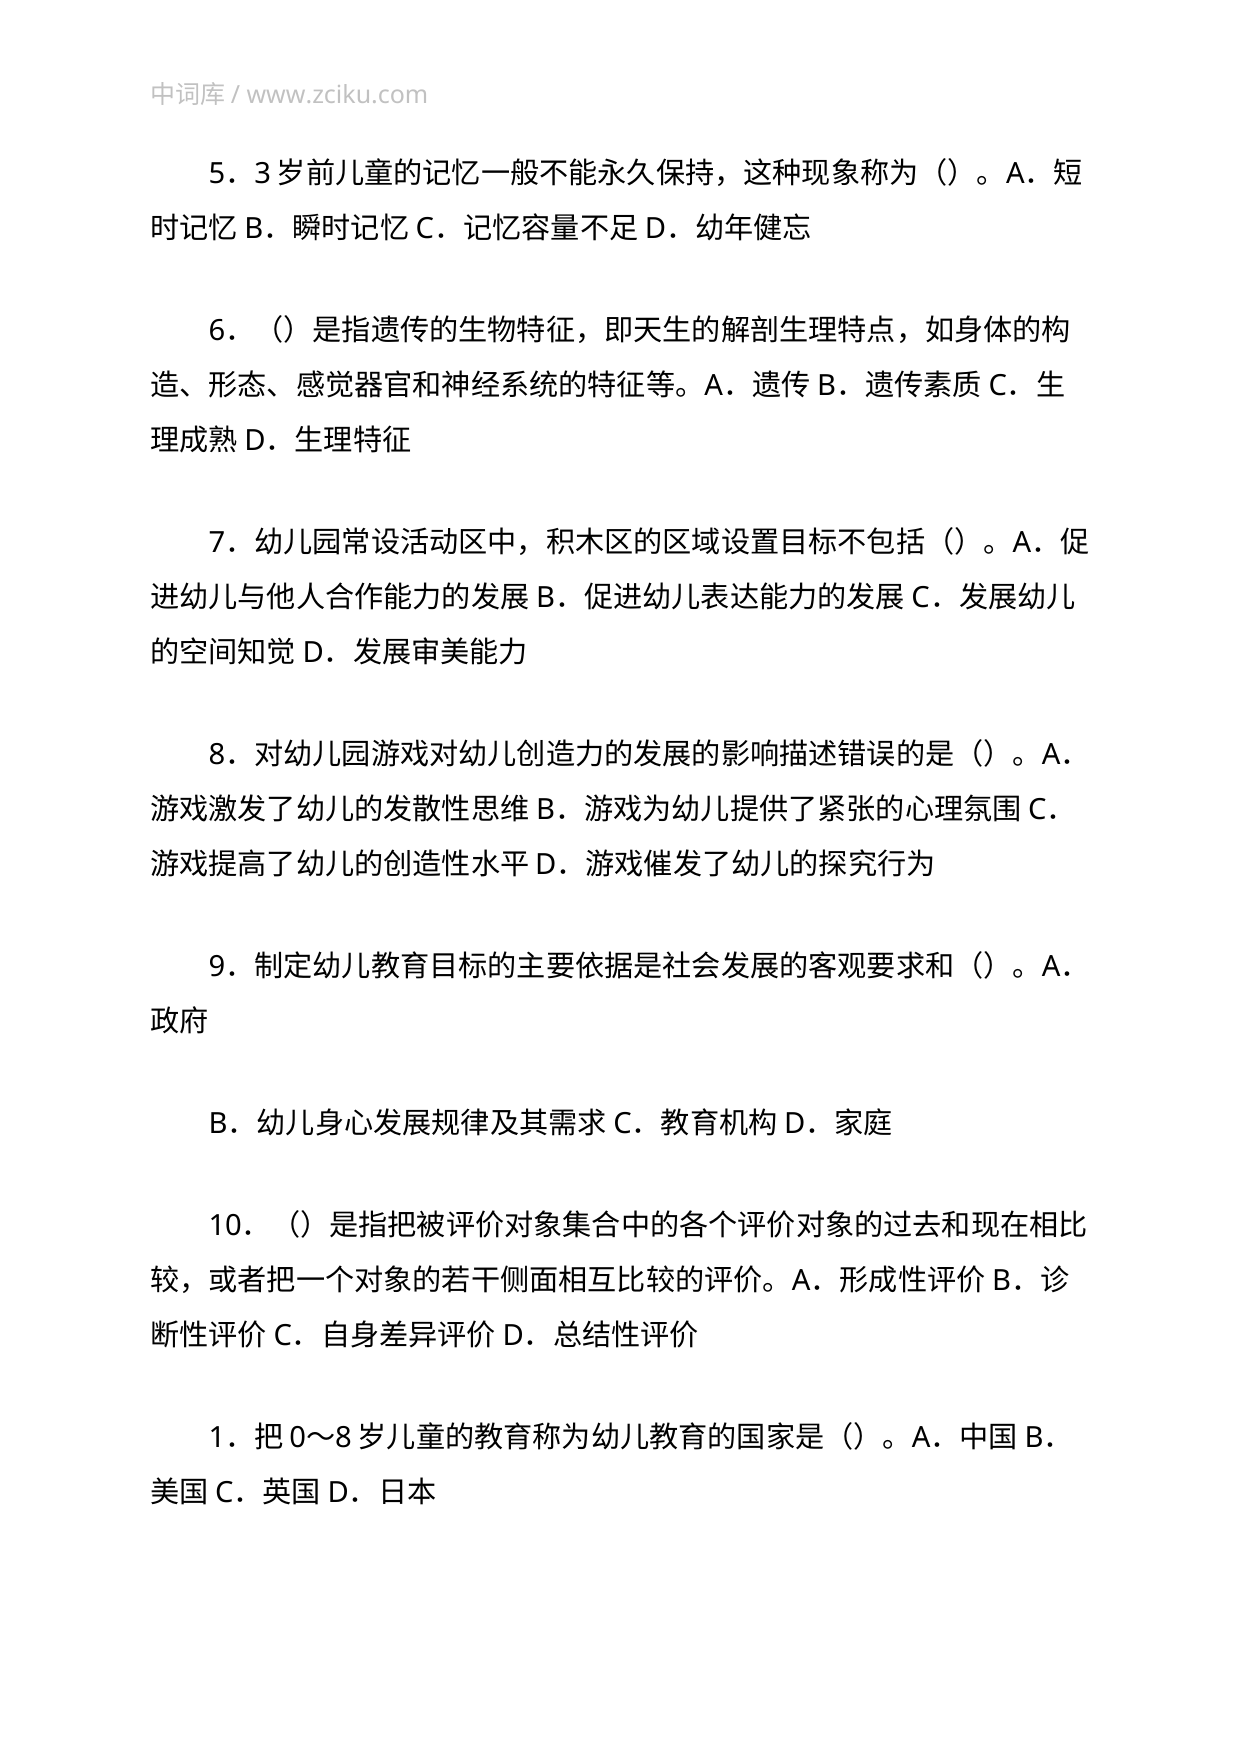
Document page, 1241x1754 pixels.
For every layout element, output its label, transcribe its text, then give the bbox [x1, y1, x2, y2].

text 1．把0～8岁儿童的教育称为幼儿教育的国家是（）。A．中国 B．美国 C．英国 D．日本 [150, 1414, 1090, 1511]
text 6．（）是指遗传的生物特征，即天生的解剖生理特点，如身体的构造、形态、感觉器官和神经系统的特征等。A．遗传 B．遗传素质 C．生理成熟 D．生理特征 [150, 307, 1090, 459]
text 5．3岁前儿童的记忆一般不能永久保持，这种现象称为（）。A．短时记忆 B．瞬时记忆 C．记忆容量不足 D．幼年健忘 [150, 150, 1090, 247]
text 10．（）是指把被评价对象集合中的各个评价对象的过去和现在相比较，或者把一个对象的若干侧面相互比较的评价。A．形成性评价 B．诊断性评价 C．自身差异评价 D．总结性评价 [150, 1202, 1090, 1354]
text 7．幼儿园常设活动区中，积木区的区域设置目标不包括（）。A．促进幼儿与他人合作能力的发展 B．促进幼儿表达能力的发展 C．发展幼儿的空间知觉 D．发展审美能力 [150, 519, 1090, 671]
text B．幼儿身心发展规律及其需求 C．教育机构 D．家庭 [150, 1100, 1090, 1142]
text 9．制定幼儿教育目标的主要依据是社会发展的客观要求和（）。A．政府 [150, 943, 1090, 1040]
text 8．对幼儿园游戏对幼儿创造力的发展的影响描述错误的是（）。A．游戏激发了幼儿的发散性思维 B．游戏为幼儿提供了紧张的心理氛围 C．游戏提高了幼儿的创造性水平D．游戏催发了幼儿的探究行为 [150, 731, 1090, 883]
